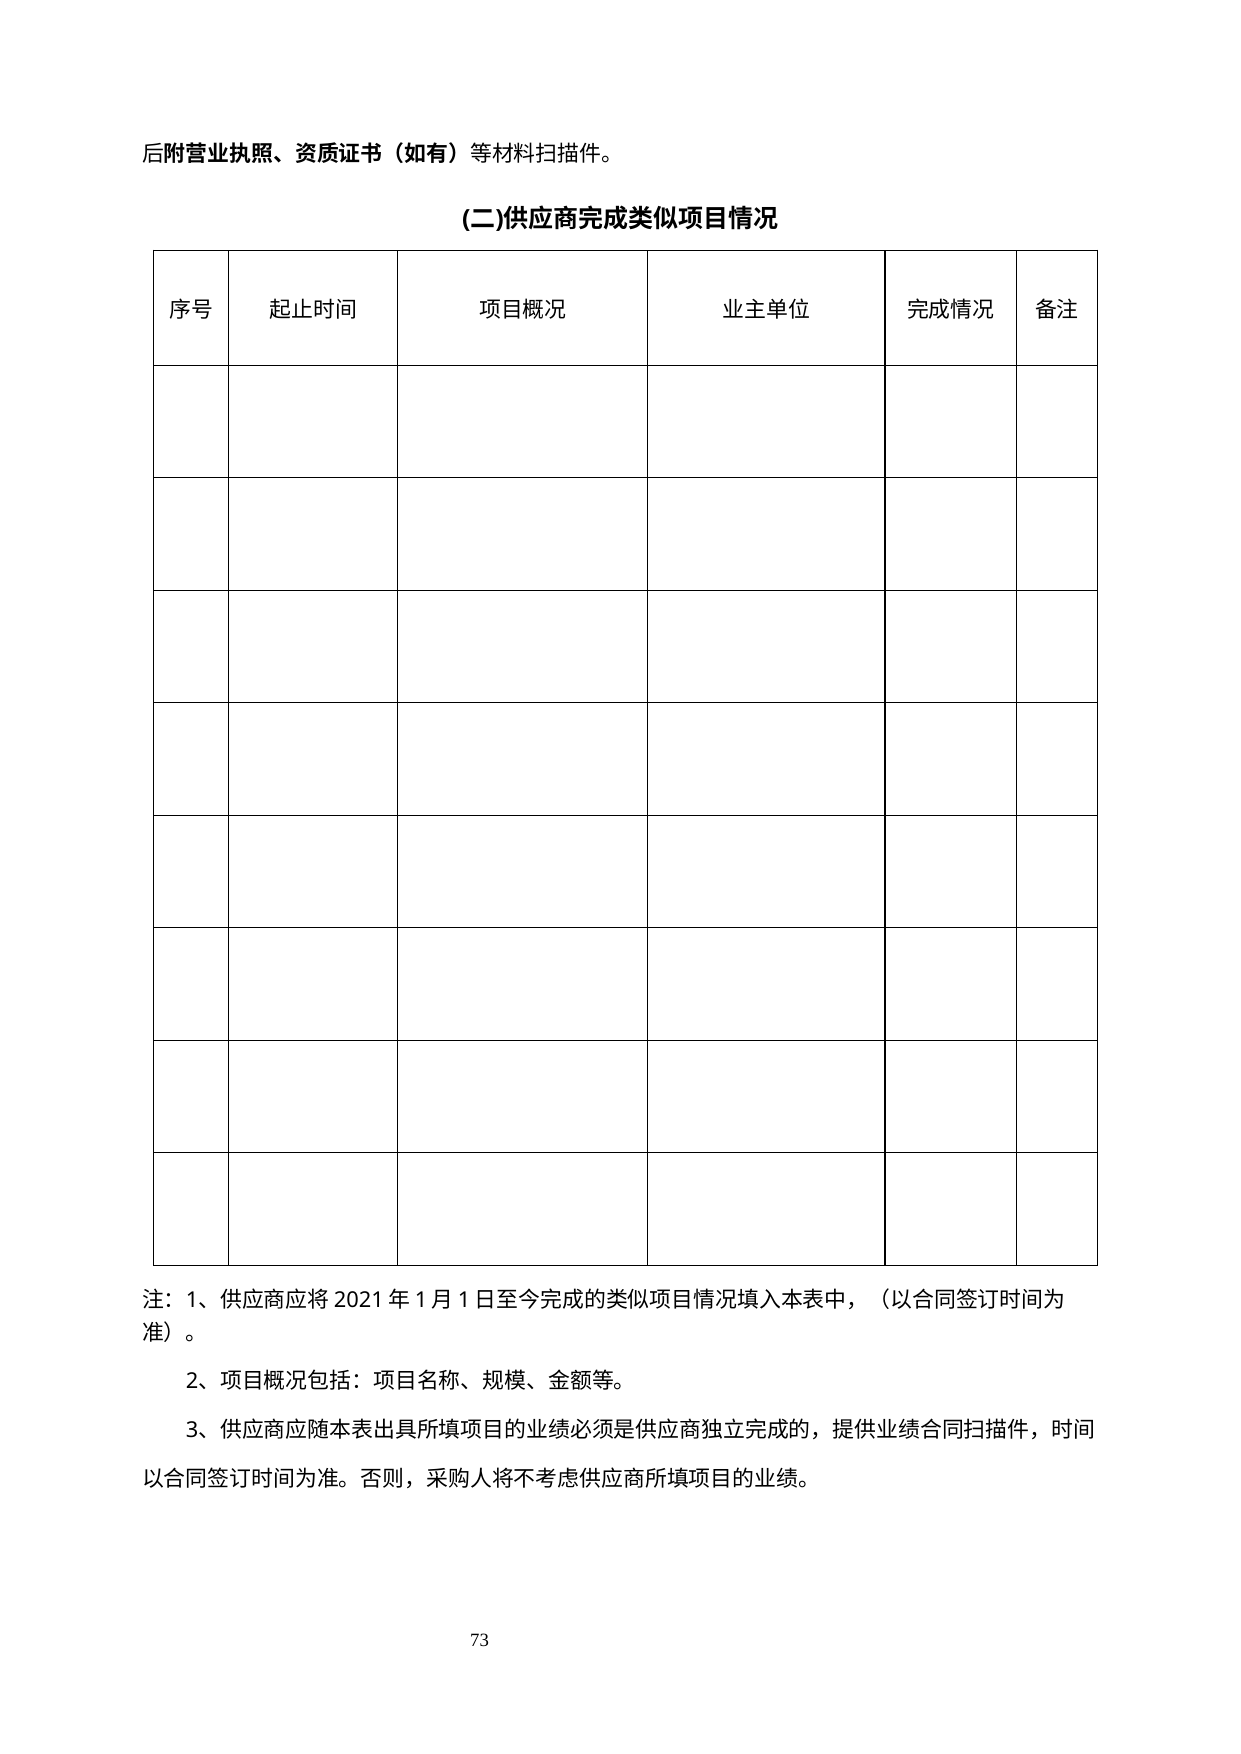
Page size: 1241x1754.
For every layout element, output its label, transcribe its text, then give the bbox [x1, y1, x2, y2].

table_cell [886, 928, 1016, 1039]
table_cell [154, 478, 228, 589]
table_cell [398, 1041, 647, 1152]
table_cell [229, 478, 397, 589]
table_cell [1017, 366, 1097, 477]
table_header 项目概况 [398, 251, 647, 364]
table_cell [154, 816, 228, 927]
table_cell [398, 478, 647, 589]
table_cell [398, 816, 647, 927]
table_header 完成情况 [886, 251, 1016, 364]
table_cell [229, 366, 397, 477]
table_header 业主单位 [648, 251, 884, 364]
table_header 起止时间 [229, 251, 397, 364]
table_cell [1017, 1153, 1097, 1264]
table_cell [886, 366, 1016, 477]
table_cell [648, 703, 884, 814]
table_cell [398, 703, 647, 814]
table_cell [154, 366, 228, 477]
table_cell [1017, 1041, 1097, 1152]
table_cell [229, 591, 397, 702]
table_cell [229, 816, 397, 927]
table_header 备注 [1017, 251, 1097, 364]
subtitle (二)供应商完成类似项目情况 [142, 184, 1098, 249]
table_cell [154, 1041, 228, 1152]
table_cell [886, 1041, 1016, 1152]
table_cell [648, 1041, 884, 1152]
table_cell [154, 591, 228, 702]
table_cell [398, 591, 647, 702]
table_cell [154, 703, 228, 814]
table_cell [648, 366, 884, 477]
table_header 序号 [154, 251, 228, 364]
table_cell [648, 928, 884, 1039]
table_cell [886, 1153, 1016, 1264]
text 2、项目概况包括：项目名称、规模、金额等。 [142, 1363, 1098, 1396]
text 3、供应商应随本表出具所填项目的业绩必须是供应商独立完成的，提供业绩合同扫描件，时间以合同签订时间为准。否则，采购人将不考虑供应商所填项目的业绩。 [142, 1412, 1098, 1493]
table_cell [154, 928, 228, 1039]
table_cell [229, 928, 397, 1039]
text 后附营业执照、资质证书（如有）等材料扫描件。 [142, 136, 1098, 168]
table_cell [229, 1153, 397, 1264]
table_cell [229, 1041, 397, 1152]
table_cell [886, 703, 1016, 814]
table_cell [398, 1153, 647, 1264]
table_cell [398, 928, 647, 1039]
table_cell [648, 478, 884, 589]
table_cell [229, 703, 397, 814]
table_cell [886, 816, 1016, 927]
table_cell [1017, 928, 1097, 1039]
table_cell [398, 366, 647, 477]
table_cell [648, 1153, 884, 1264]
table_cell [1017, 591, 1097, 702]
table_cell [154, 1153, 228, 1264]
table_cell [1017, 816, 1097, 927]
table_cell [886, 591, 1016, 702]
table_cell [1017, 478, 1097, 589]
table_cell [648, 816, 884, 927]
table_cell [1017, 703, 1097, 814]
text 注：1、供应商应将2021年1月1日至今完成的类似项目情况填入本表中，（以合同签订时间为准）。 [142, 1282, 1098, 1347]
table_cell [648, 591, 884, 702]
table_cell [886, 478, 1016, 589]
